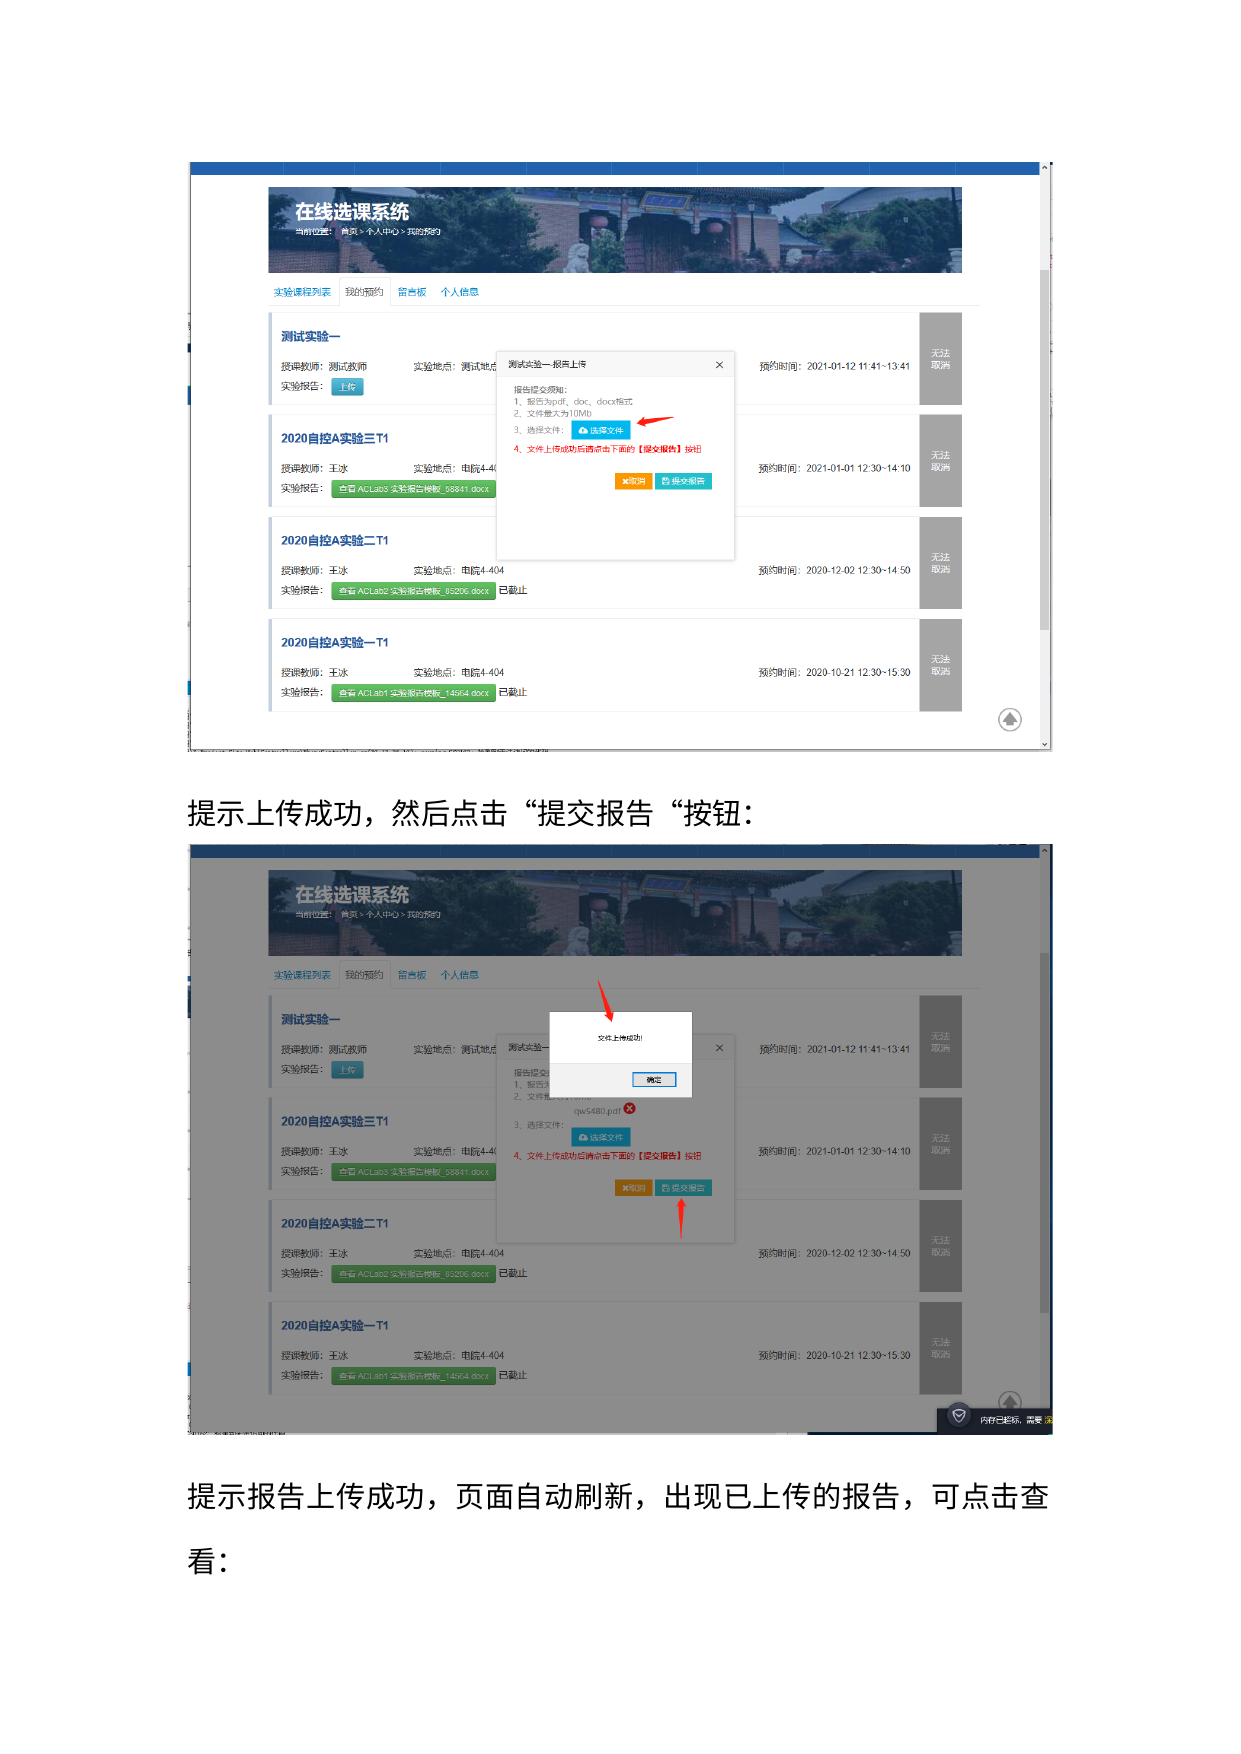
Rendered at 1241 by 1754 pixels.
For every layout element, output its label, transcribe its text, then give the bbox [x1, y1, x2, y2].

picture [187, 844, 1053, 1435]
text 提示报告上传成功，页面自动刷新，出现已上传的报告，可点击查看： [187, 1462, 1053, 1592]
picture [187, 162, 1053, 752]
text 提示上传成功，然后点击“提交报告“按钮： [187, 779, 1053, 844]
